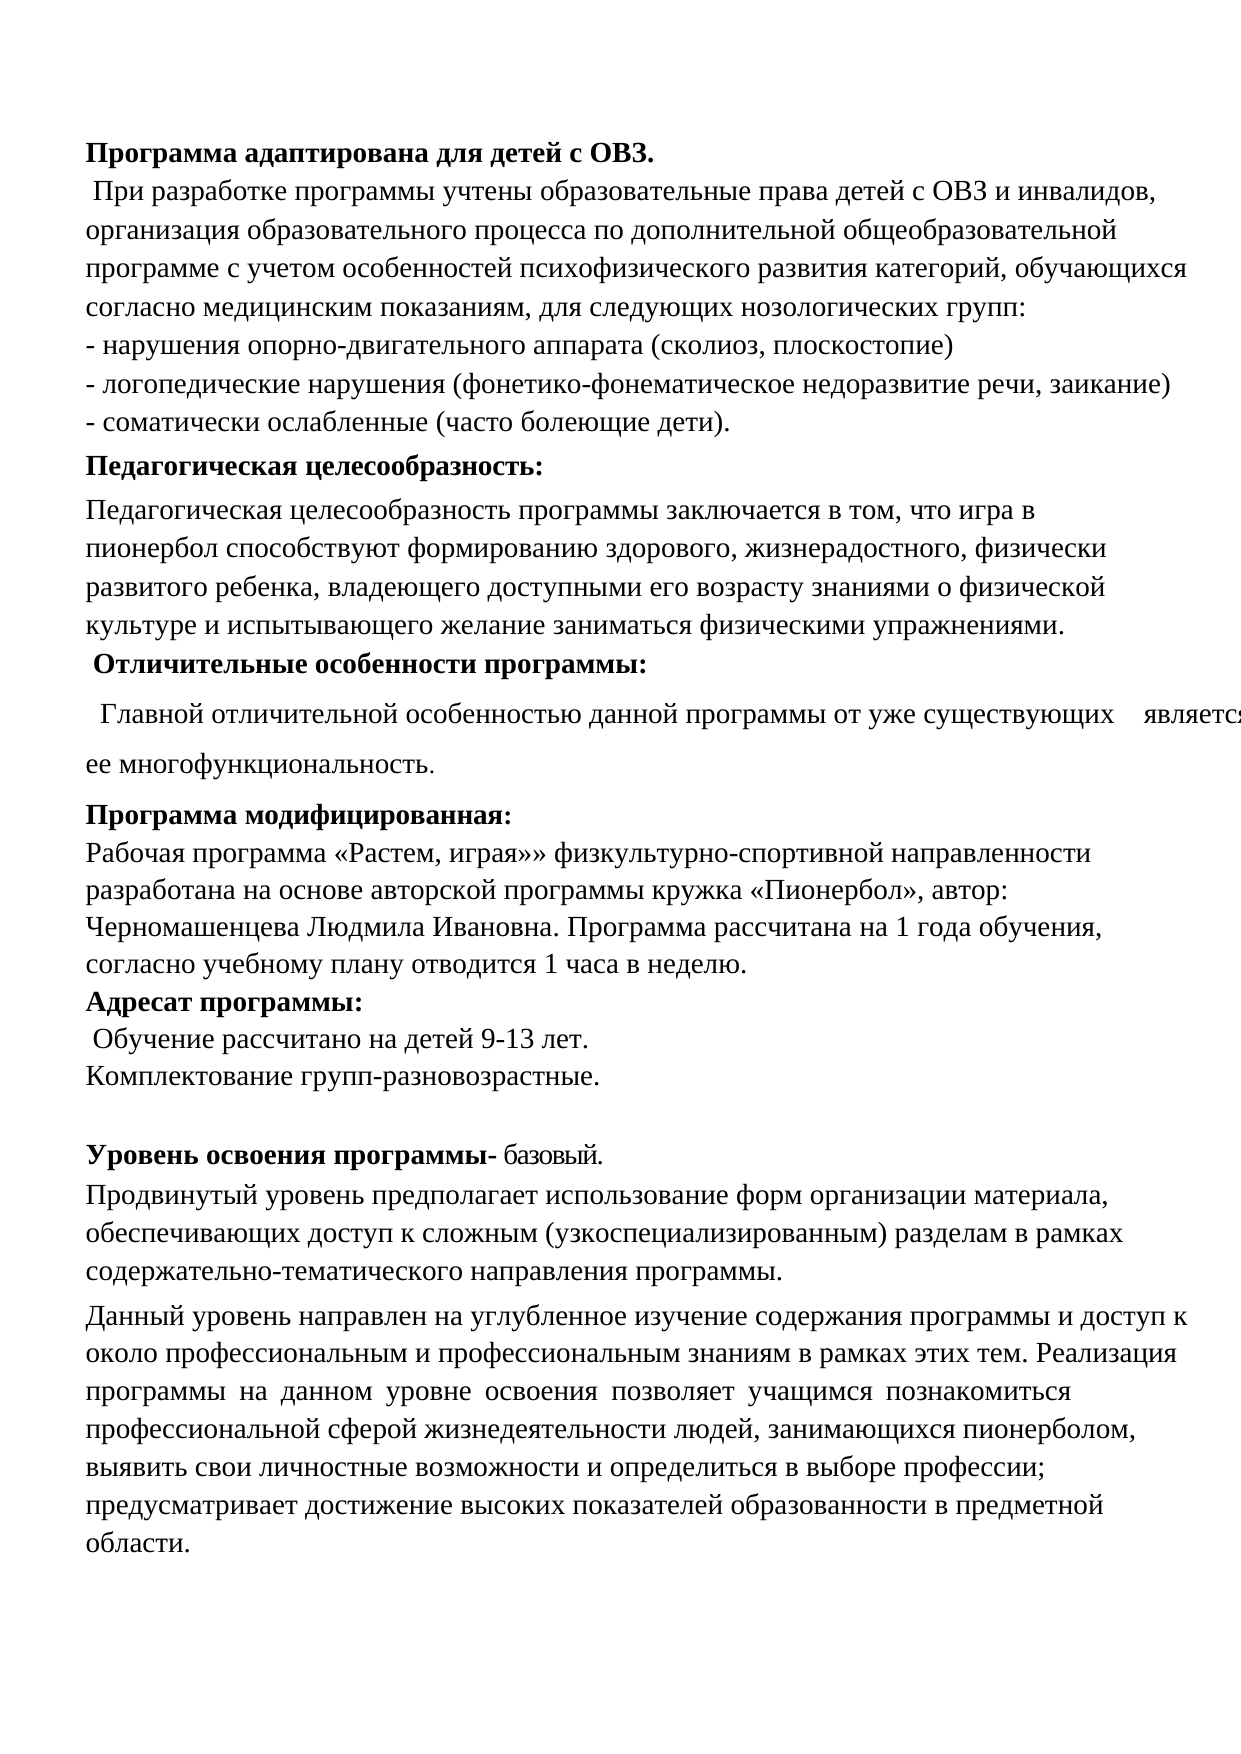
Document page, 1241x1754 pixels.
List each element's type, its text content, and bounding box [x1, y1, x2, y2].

subtitle Педагогическая целесообразность: [85, 448, 1240, 482]
text Главной отличительной особенностью данной программы от уже существующих является ее многофункциональность. [85, 696, 1240, 780]
text Обучение рассчитано на детей 9-13 лет. [85, 1021, 880, 1054]
text При разработке программы учтены образовательные права детей с ОВЗ и инвалидов, организация образовательного процесса по дополнительной общеобразовательной программе с учетом особенностей психофизического развития категорий, обучающихся согласно медицинским показаниям, для следующих нозологических групп: [85, 173, 1240, 322]
text - нарушения опорно-двигательного аппарата (сколиоз, плоскостопие) [85, 327, 1240, 361]
text Адресат программы: [85, 984, 880, 1017]
text Уровень освоения программы- базовый. [85, 1137, 1240, 1170]
text Продвинутый уровень предполагает использование форм организации материала, обеспечивающих доступ к сложным (узкоспециализированным) разделам в рамках содержательно-тематического направления программы. [85, 1177, 1216, 1287]
text Программа адаптирована для детей с ОВЗ. [85, 135, 1240, 169]
text - логопедические нарушения (фонетико-фонематическое недоразвитие речи, заикание) [85, 366, 1240, 399]
text Педагогическая целесообразность программы заключается в том, что игра в пионербол способствуют формированию здорового, жизнерадостного, физически развитого ребенка, владеющего доступными его возрасту знаниями о физической культуре и испытывающего желание заниматься физическими упражнениями. [85, 492, 1145, 641]
text Программа модифицированная: [85, 797, 1240, 831]
text Комплектование групп-разновозрастные. [85, 1058, 880, 1092]
text Отличительные особенности программы: [85, 646, 1240, 679]
text - соматически ослабленные (часто болеющие дети). [85, 404, 1240, 438]
text Рабочая программа «Растем, играя»» физкультурно-спортивной направленности разработана на основе авторской программы кружка «Пионербол», автор: Черномашенцева Людмила Ивановна. Программа рассчитана на 1 года обучения, согласно учебному плану отводится 1 часа в неделю. [85, 835, 1215, 980]
text Данный уровень направлен на углубленное изучение содержания программы и доступ к около профессиональным и профессиональным знаниям в рамках этих тем. Реализация программы на данном уровне освоения позволяет учащимся познакомиться профессиональной сферой жизнедеятельности людей, занимающихся пионерболом, выявить свои личностные возможности и определиться в выборе профессии; предусматривает достижение высоких показателей образованности в предметной области. [85, 1298, 1216, 1558]
